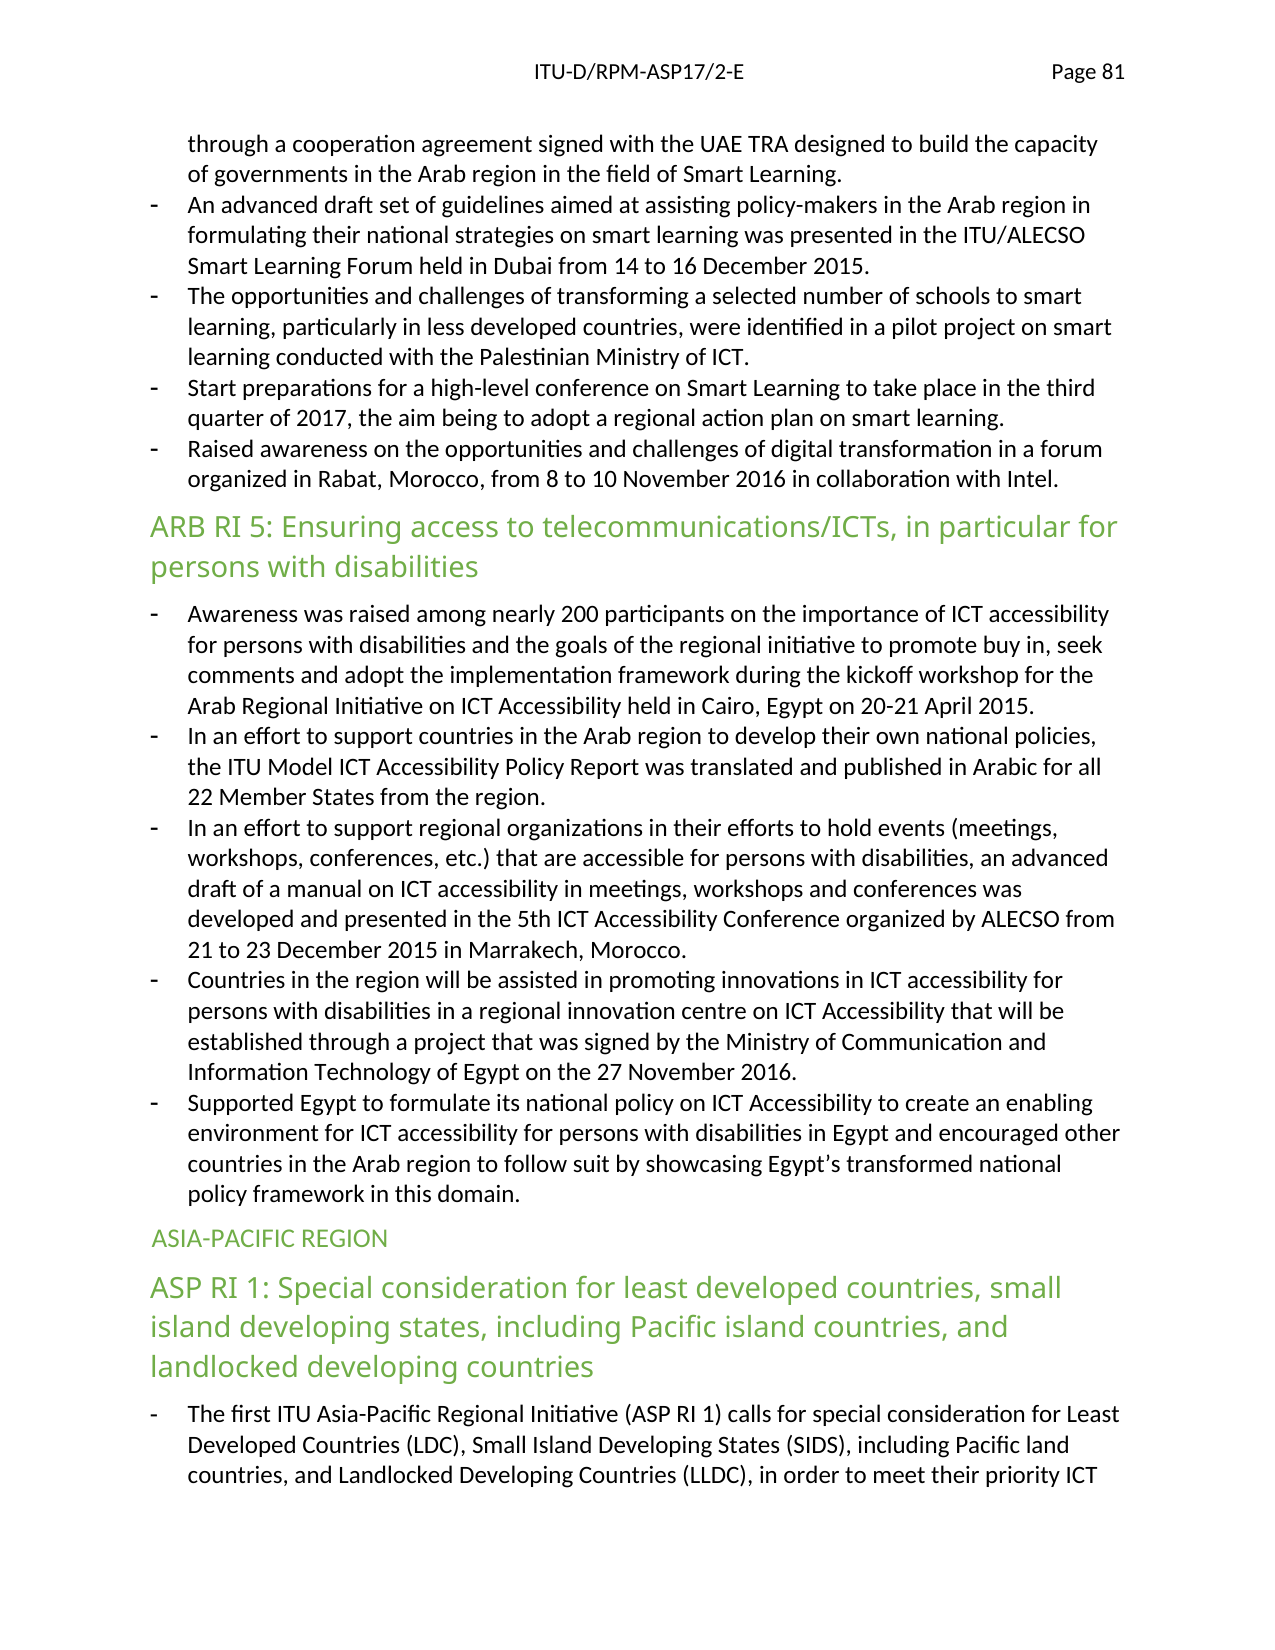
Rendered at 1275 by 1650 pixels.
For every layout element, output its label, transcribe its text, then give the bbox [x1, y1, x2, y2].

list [150, 1398, 1125, 1490]
list Countries in the region will be assisted in promoting innovations in ICT accessibility for persons with disabilities in a regional innovation centre on ICT Accessibility that will be established through a project that was signed by the Ministry of Communication and Information Technology of Egypt on the 27 November 2016. [150, 965, 1125, 1087]
list Start preparations for a high-level conference on Smart Learning to take place in the third quarter of 2017, the aim being to adopt a regional action plan on smart learning. [150, 372, 1125, 433]
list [150, 128, 1125, 189]
list An advanced draft set of guidelines aimed at assisting policy-makers in the Arab region in formulating their national strategies on smart learning was presented in the ITU/ALECSO Smart Learning Forum held in Dubai from 14 to 16 December 2015. [150, 189, 1125, 280]
list Raised awareness on the opportunities and challenges of digital transformation in a forum organized in Rabat, Morocco, from 8 to 10 November 2016 in collaboration with Intel. [150, 433, 1125, 494]
subtitle ASIA-PACIFIC REGION [151, 1221, 1125, 1254]
list Supported Egypt to formulate its national policy on ICT Accessibility to create an enabling environment for ICT accessibility for persons with disabilities in Egypt and encouraged other countries in the Arab region to follow suit by showcasing Egypt’s transformed national policy framework in this domain. [150, 1087, 1125, 1209]
subtitle ARB RI 5: Ensuring access to telecommunications/ICTs, in particular for persons with disabilities [150, 507, 1125, 586]
list The opportunities and challenges of transforming a selected number of schools to smart learning, particularly in less developed countries, were identified in a pilot project on smart learning conducted with the Palestinian Ministry of ICT. [150, 280, 1125, 372]
list Awareness was raised among nearly 200 participants on the importance of ICT accessibility for persons with disabilities and the goals of the regional initiative to promote buy in, seek comments and adopt the implementation framework during the kickoff workshop for the Arab Regional Initiative on ICT Accessibility held in Cairo, Egypt on 20-21 April 2015. [150, 598, 1125, 721]
list In an effort to support countries in the Arab region to develop their own national policies, the ITU Model ICT Accessibility Policy Report was translated and published in Arabic for all 22 Member States from the region. [150, 721, 1125, 812]
list In an effort to support regional organizations in their efforts to hold events (meetings, workshops, conferences, etc.) that are accessible for persons with disabilities, an advanced draft of a manual on ICT accessibility in meetings, workshops and conferences was developed and presented in the 5th ICT Accessibility Conference organized by ALECSO from 21 to 23 December 2015 in Marrakech, Morocco. [150, 812, 1125, 965]
subtitle ASP RI 1: Special consideration for least developed countries, small island developing states, including Pacific island countries, and landlocked developing countries [150, 1267, 1125, 1386]
